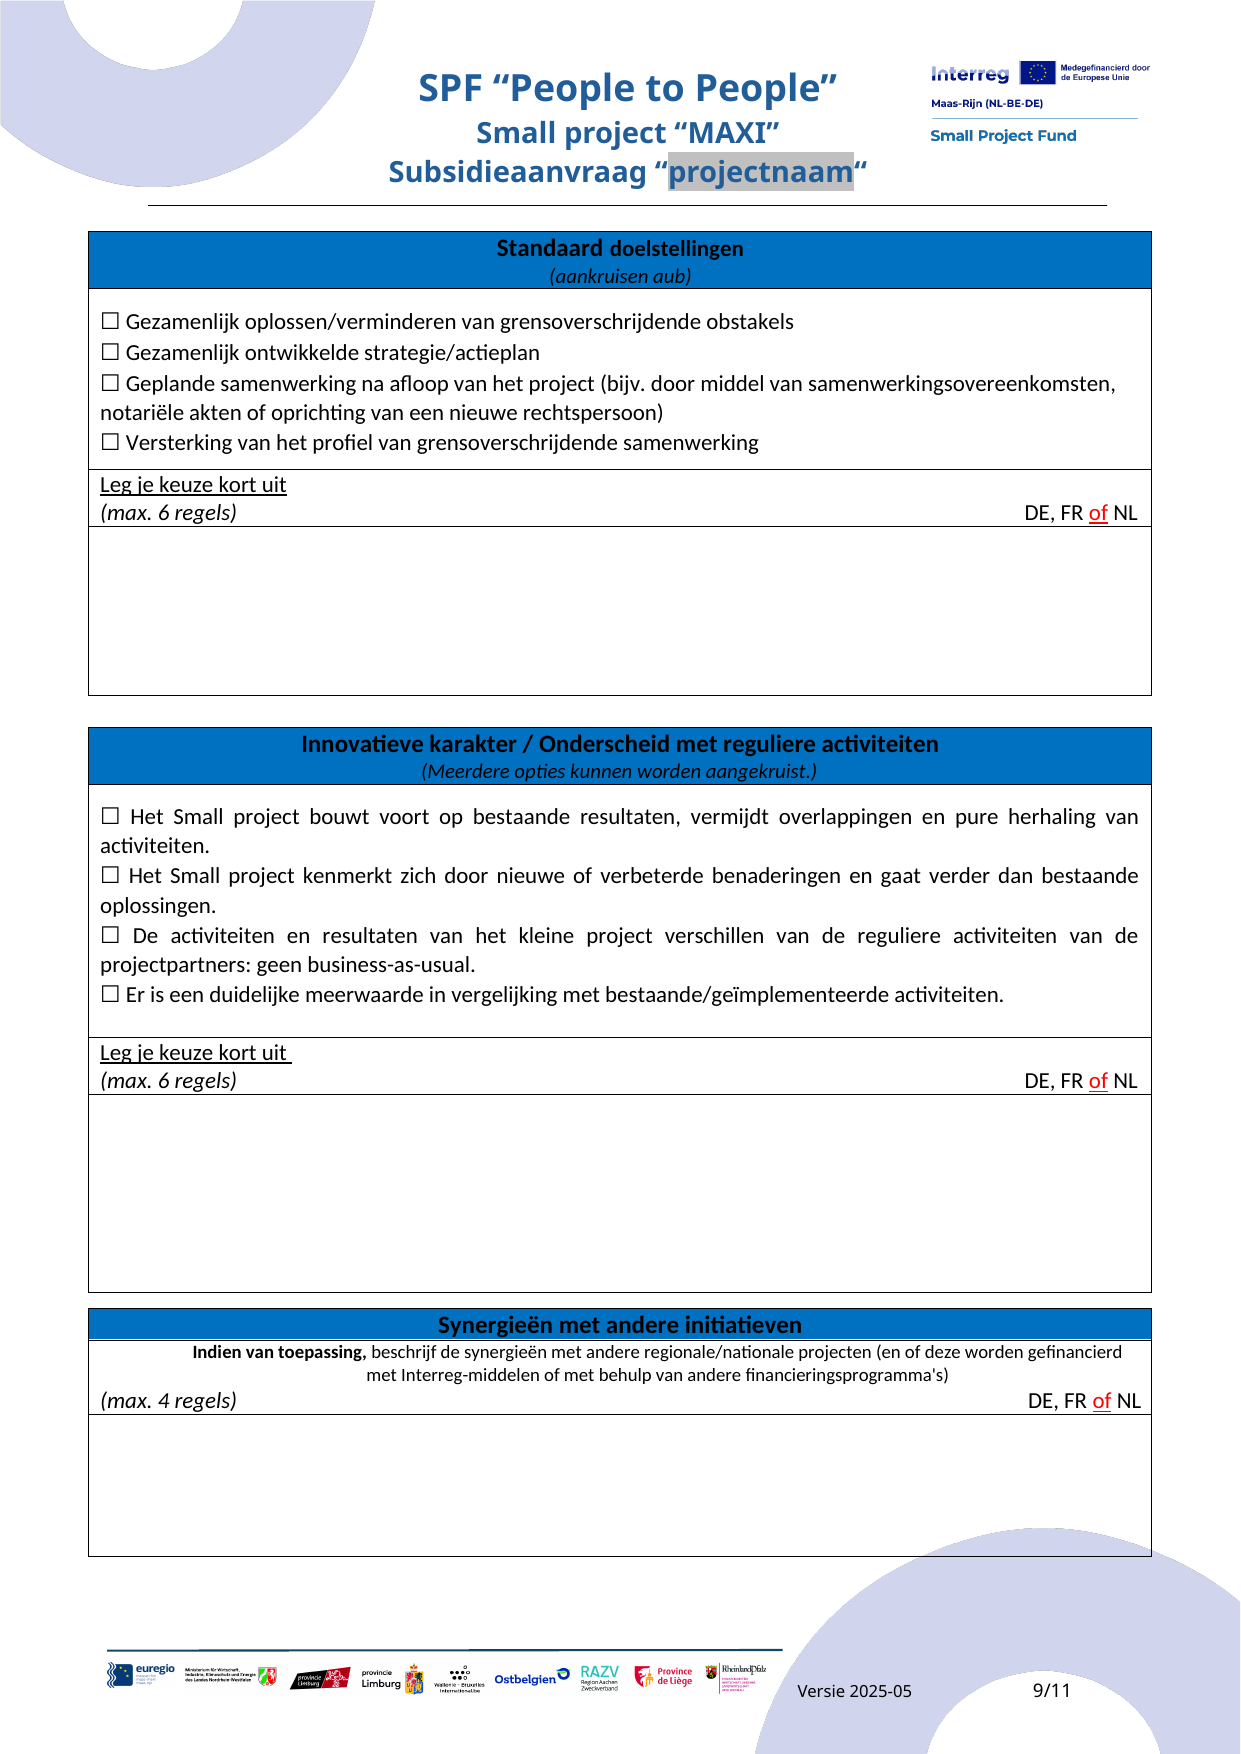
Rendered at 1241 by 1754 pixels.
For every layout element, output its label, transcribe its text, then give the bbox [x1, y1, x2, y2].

table_cell [89, 1415, 1151, 1556]
picture [926, 49, 1155, 166]
table_cell [89, 1095, 1151, 1292]
table_cell Het Small project bouwt voort op bestaande resultaten, vermijdt overlappingen en pure herhaling van activiteiten. Het Small project kenmerkt zich door nieuwe of verbeterde benaderingen en gaat verder dan bestaande oplossingen. De activiteiten en resultaten van het kleine project verschillen van de reguliere activiteiten van de projectpartners: geen business-as-usual. Er is een duidelijke meerwaarde in vergelijking met bestaande/geïmplementeerde activiteiten. [89, 785, 1151, 1037]
table_cell [89, 527, 1151, 695]
table_cell Gezamenlijk oplossen/verminderen van grensoverschrijdende obstakels Gezamenlijk ontwikkelde strategie/actieplan Geplande samenwerking na afloop van het project (bijv. door middel van samenwerkingsovereenkomsten, notariële akten of oprichting van een nieuwe rechtspersoon) Versterking van het profiel van grensoverschrijdende samenwerking [89, 289, 1151, 469]
picture [106, 1660, 175, 1690]
table_header Innovatieve karakter / Onderscheid met reguliere activiteiten (Meerdere opties kunnen worden aangekruist.) [89, 728, 1151, 784]
table_header Synergieën met andere initiatieven [89, 1309, 1151, 1339]
table_cell Indien van toepassing, beschrijf de synergieën met andere regionale/nationale projecten (en of deze worden gefinancierd met Interreg-middelen of met behulp van andere financieringsprogramma's) [89, 1341, 1151, 1386]
picture [1, 1, 375, 187]
picture [185, 1528, 1241, 1754]
table_cell (max. 4 regels) DE, FR of NL [89, 1386, 1151, 1414]
table_cell Leg je keuze kort uit (max. 6 regels) DE, FR of NL [89, 1038, 1151, 1094]
table_header Standaard doelstellingen (aankruisen aub) [89, 232, 1151, 288]
table_cell Leg je keuze kort uit (max. 6 regels) DE, FR of NL [89, 470, 1151, 526]
